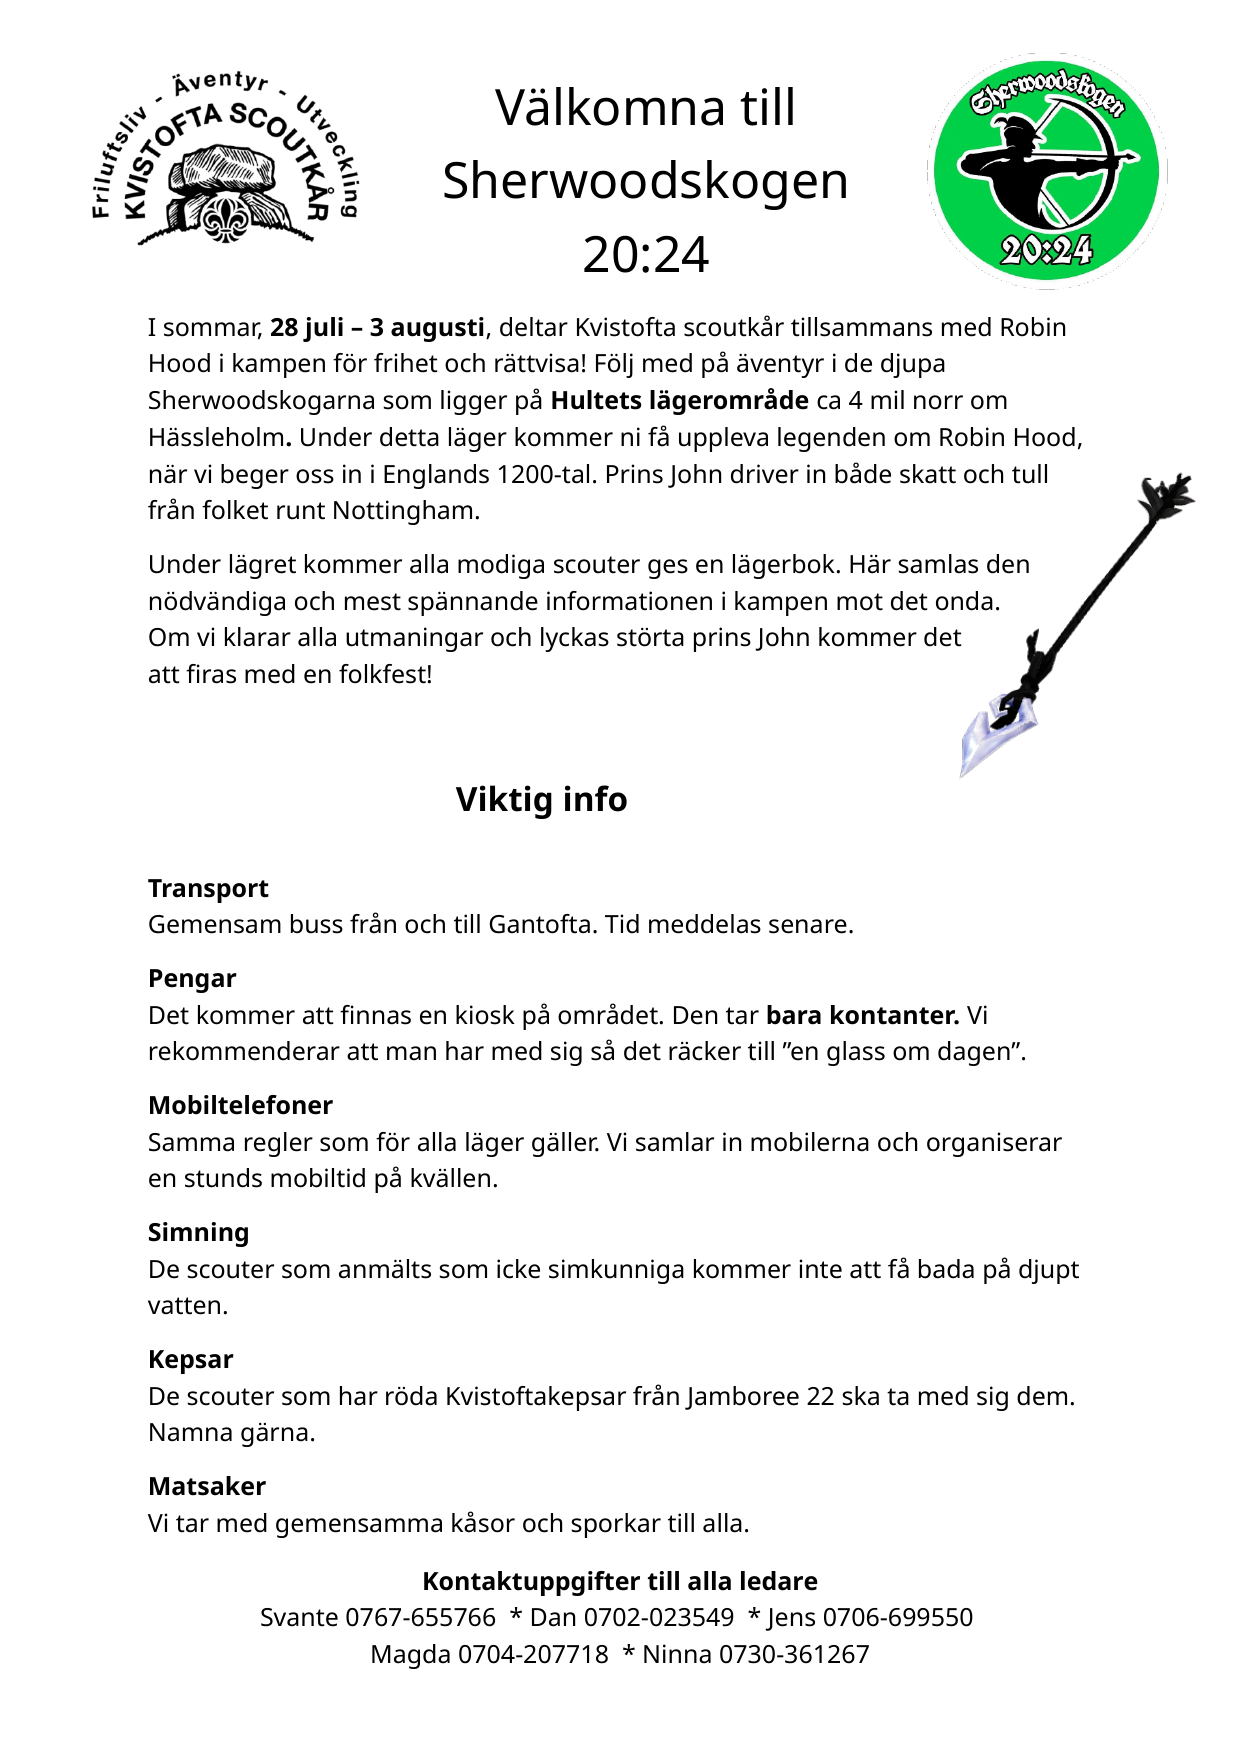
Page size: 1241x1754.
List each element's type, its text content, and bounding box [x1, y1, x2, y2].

text Pengar Det kommer att finnas en kiosk på området. Den tar bara kontanter. Vi rekommenderar att man har med sig så det räcker till ”en glass om dagen”. [148, 961, 1093, 1068]
text Simning De scouter som anmälts som icke simkunniga kommer inte att få bada på djupt vatten. [148, 1214, 1093, 1322]
text Matsaker Vi tar med gemensamma kåsor och sporkar till alla. [148, 1468, 1093, 1539]
text Mobiltelefoner Samma regler som för alla läger gäller. Vi samlar in mobilerna och organiserar en stunds mobiltid på kvällen. [148, 1087, 1093, 1195]
picture [919, 45, 1174, 300]
text Under lägret kommer alla modiga scouter ges en lägerbok. Här samlas den nödvändiga och mest spännande informationen i kampen mot det onda. Om vi klarar alla utmaningar och lyckas störta prins John kommer det att firas med en folkfest! [148, 546, 1093, 691]
picture [86, 65, 365, 251]
text I sommar, 28 juli – 3 augusti, deltar Kvistofta scoutkår tillsammans med Robin Hood i kampen för frihet och rättvisa! Följ med på äventyr i de djupa Sherwoodskogarna som ligger på Hultets lägerområde ca 4 mil norr om Hässleholm. Under detta läger kommer ni få uppleva legenden om Robin Hood, när vi beger oss in i Englands 1200-tal. Prins John driver in både skatt och tull från folket runt Nottingham. [148, 309, 1093, 527]
text Kepsar De scouter som har röda Kvistoftakepsar från Jamboree 22 ska ta med sig dem. Namna gärna. [148, 1341, 1093, 1449]
text Transport Gemensam buss från och till Gantofta. Tid meddelas senare. [148, 870, 1093, 941]
picture [953, 464, 1203, 781]
text Viktig info [148, 776, 1093, 851]
